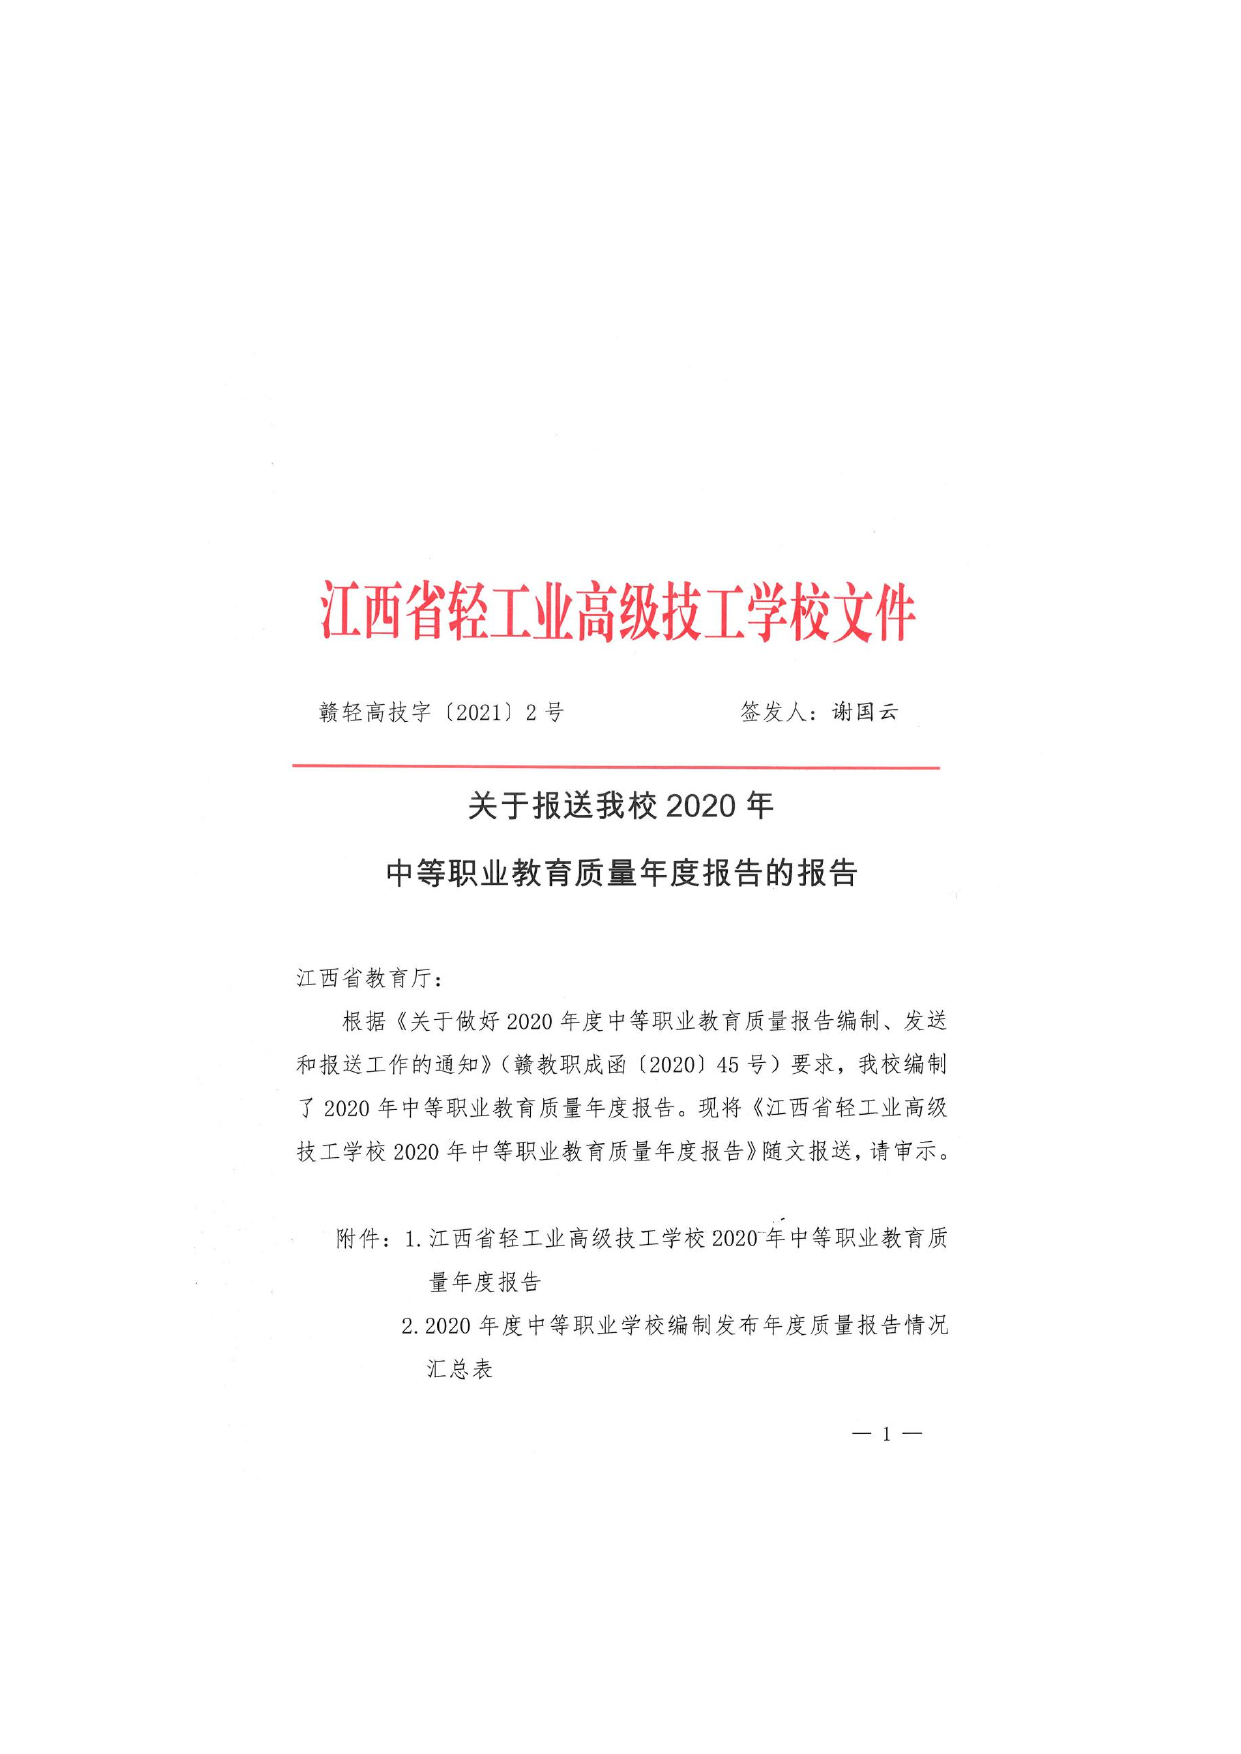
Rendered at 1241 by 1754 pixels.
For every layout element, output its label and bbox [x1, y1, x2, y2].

picture [188, 259, 1053, 1482]
